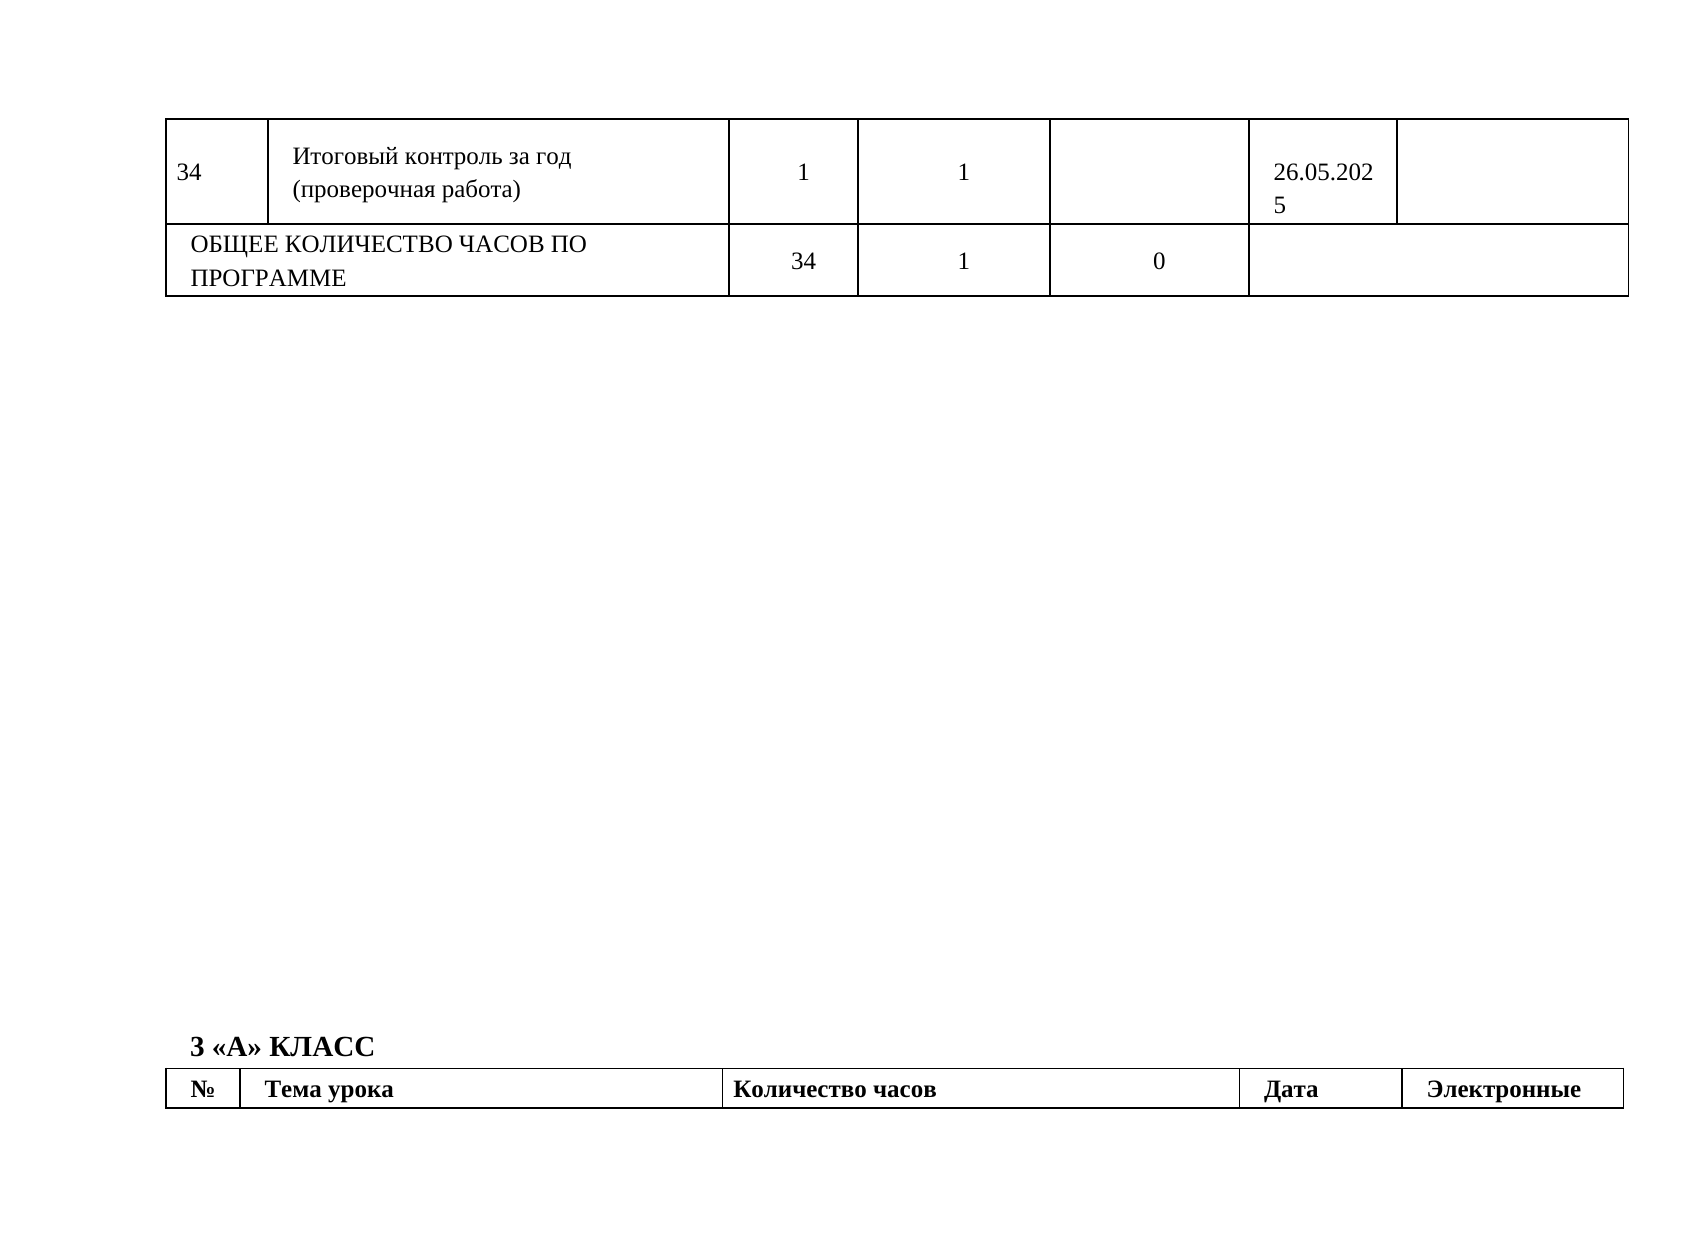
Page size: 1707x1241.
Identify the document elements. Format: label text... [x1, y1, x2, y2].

table_cell 1 [859, 120, 1049, 223]
text 3 «А» КЛАСС [190, 1029, 1618, 1063]
table_cell 1 [730, 120, 857, 223]
table_cell 34 [730, 225, 857, 295]
table_cell 34 [167, 120, 267, 223]
table_cell Итоговый контроль за год (проверочная работа) [269, 120, 728, 223]
table_cell 26.05.2025 [1250, 120, 1396, 223]
table_header Тема урока [241, 1069, 722, 1107]
table_cell 1 [859, 225, 1049, 295]
table_cell [1250, 225, 1628, 295]
table_cell [1051, 120, 1248, 223]
table_header № п/п [167, 1069, 239, 1107]
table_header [1403, 1069, 1623, 1107]
table_cell ОБЩЕЕ КОЛИЧЕСТВО ЧАСОВ ПО ПРОГРАММЕ [167, 225, 728, 295]
table_cell 0 [1051, 225, 1248, 295]
table_header Количество часов [723, 1069, 1239, 1107]
table_header Дата изучения [1240, 1069, 1401, 1107]
table_cell [1398, 120, 1628, 223]
